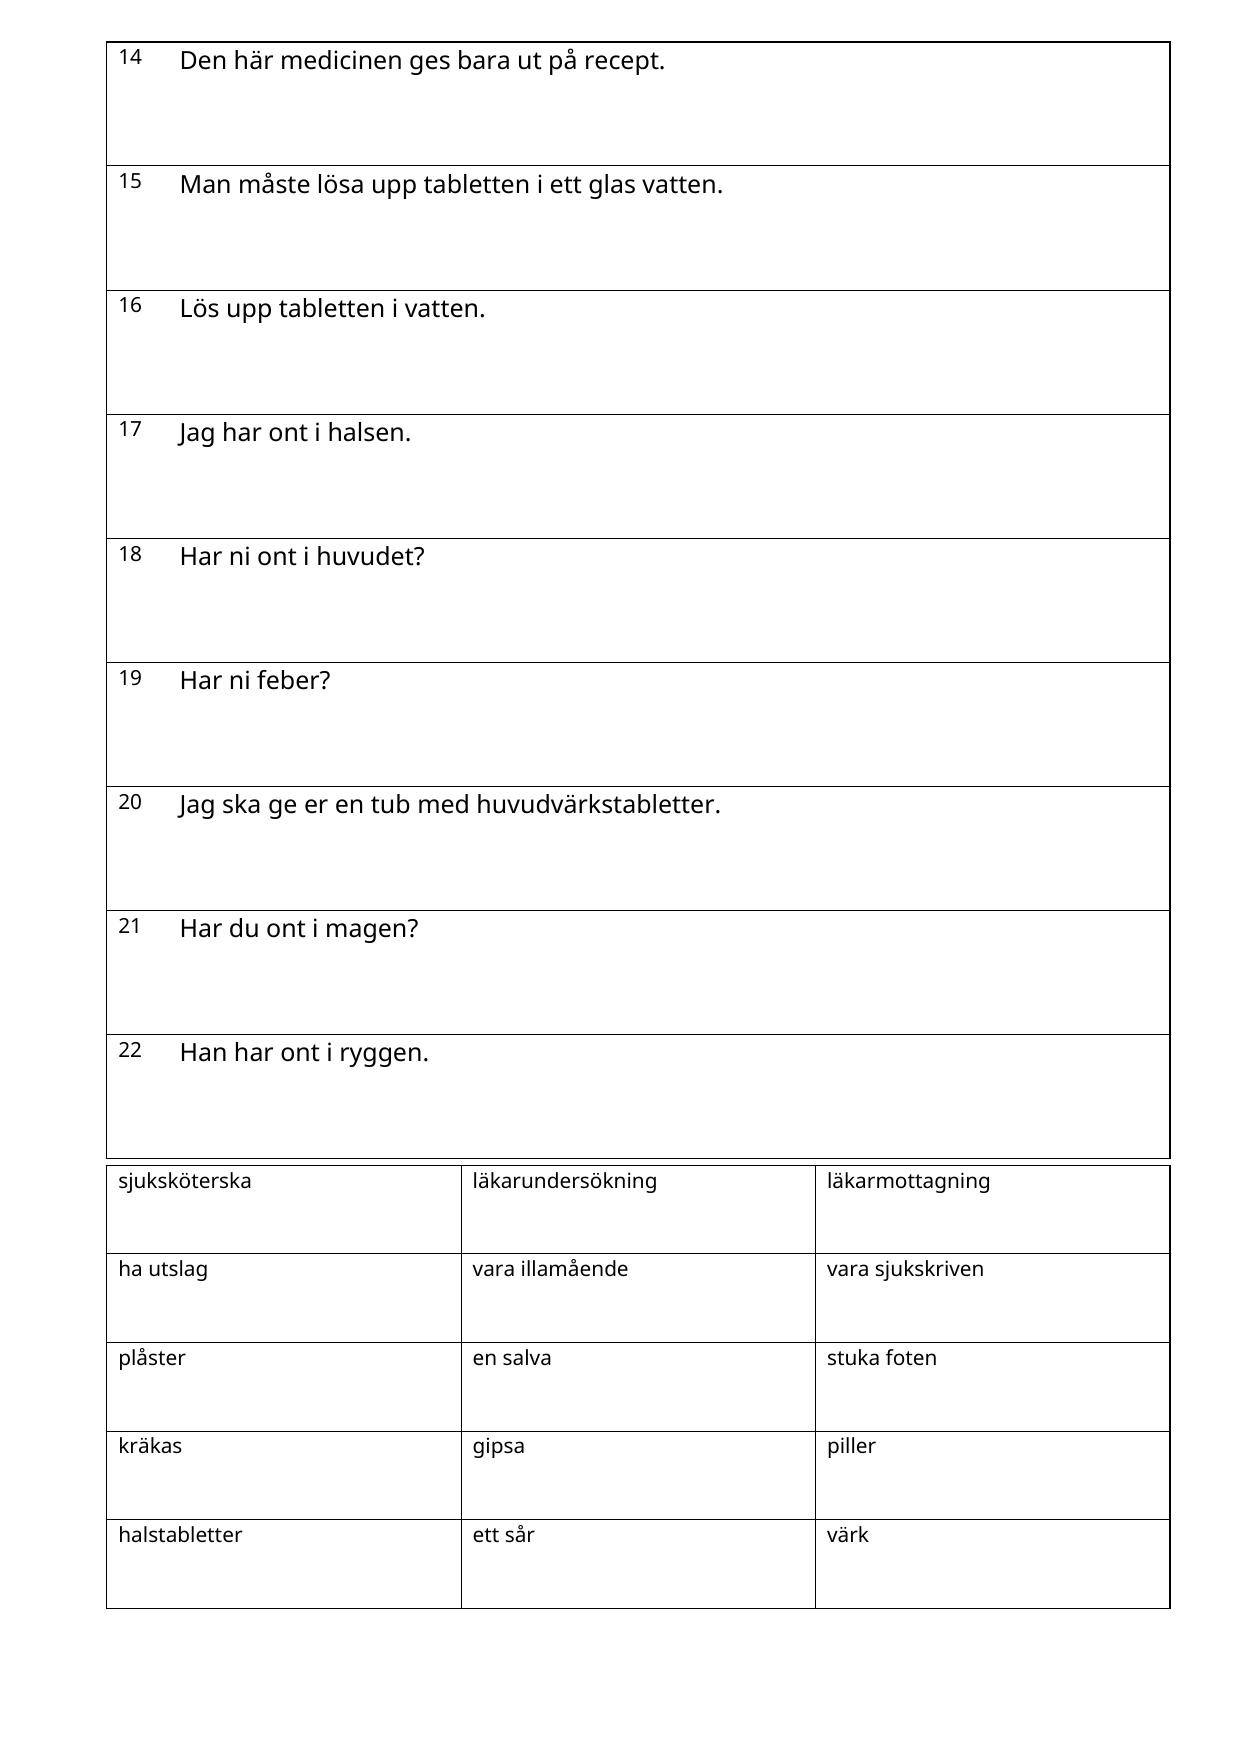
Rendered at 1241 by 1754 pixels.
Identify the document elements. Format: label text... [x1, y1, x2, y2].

table_cell [107, 291, 168, 413]
table_header läkarmottagning [816, 1166, 1169, 1253]
table_cell halstabletter [107, 1520, 461, 1608]
table_cell vara illamående [462, 1254, 815, 1342]
table_cell [107, 911, 168, 1034]
table_cell Man måste lösa upp tabletten i ett glas vatten. [168, 166, 1169, 289]
table_cell Jag har ont i halsen. [168, 415, 1169, 538]
table_cell [107, 166, 168, 289]
table_header sjuksköterska [107, 1166, 461, 1253]
table_cell värk [816, 1520, 1169, 1608]
table_cell [107, 43, 168, 165]
table_cell [107, 787, 168, 910]
table_cell [107, 415, 168, 538]
table_cell en salva [462, 1343, 815, 1431]
table_cell Jag ska ge er en tub med huvudvärkstabletter. [168, 787, 1169, 910]
table_cell plåster [107, 1343, 461, 1431]
table_cell Har ni ont i huvudet? [168, 539, 1169, 662]
table_cell Den här medicinen ges bara ut på recept. [168, 43, 1169, 165]
table_cell Har du ont i magen? [168, 911, 1169, 1034]
table_cell ha utslag [107, 1254, 461, 1342]
table_cell piller [816, 1432, 1169, 1519]
table_cell [107, 663, 168, 786]
table_cell Han har ont i ryggen. [168, 1035, 1169, 1158]
table_cell kräkas [107, 1432, 461, 1519]
table_cell Har ni feber? [168, 663, 1169, 786]
table_cell stuka foten [816, 1343, 1169, 1431]
table_header läkarundersökning [462, 1166, 815, 1253]
table_cell Lös upp tabletten i vatten. [168, 291, 1169, 413]
table_cell ett sår [462, 1520, 815, 1608]
table_cell vara sjukskriven [816, 1254, 1169, 1342]
table_cell gipsa [462, 1432, 815, 1519]
table_cell [107, 539, 168, 662]
table_cell [107, 1035, 168, 1158]
